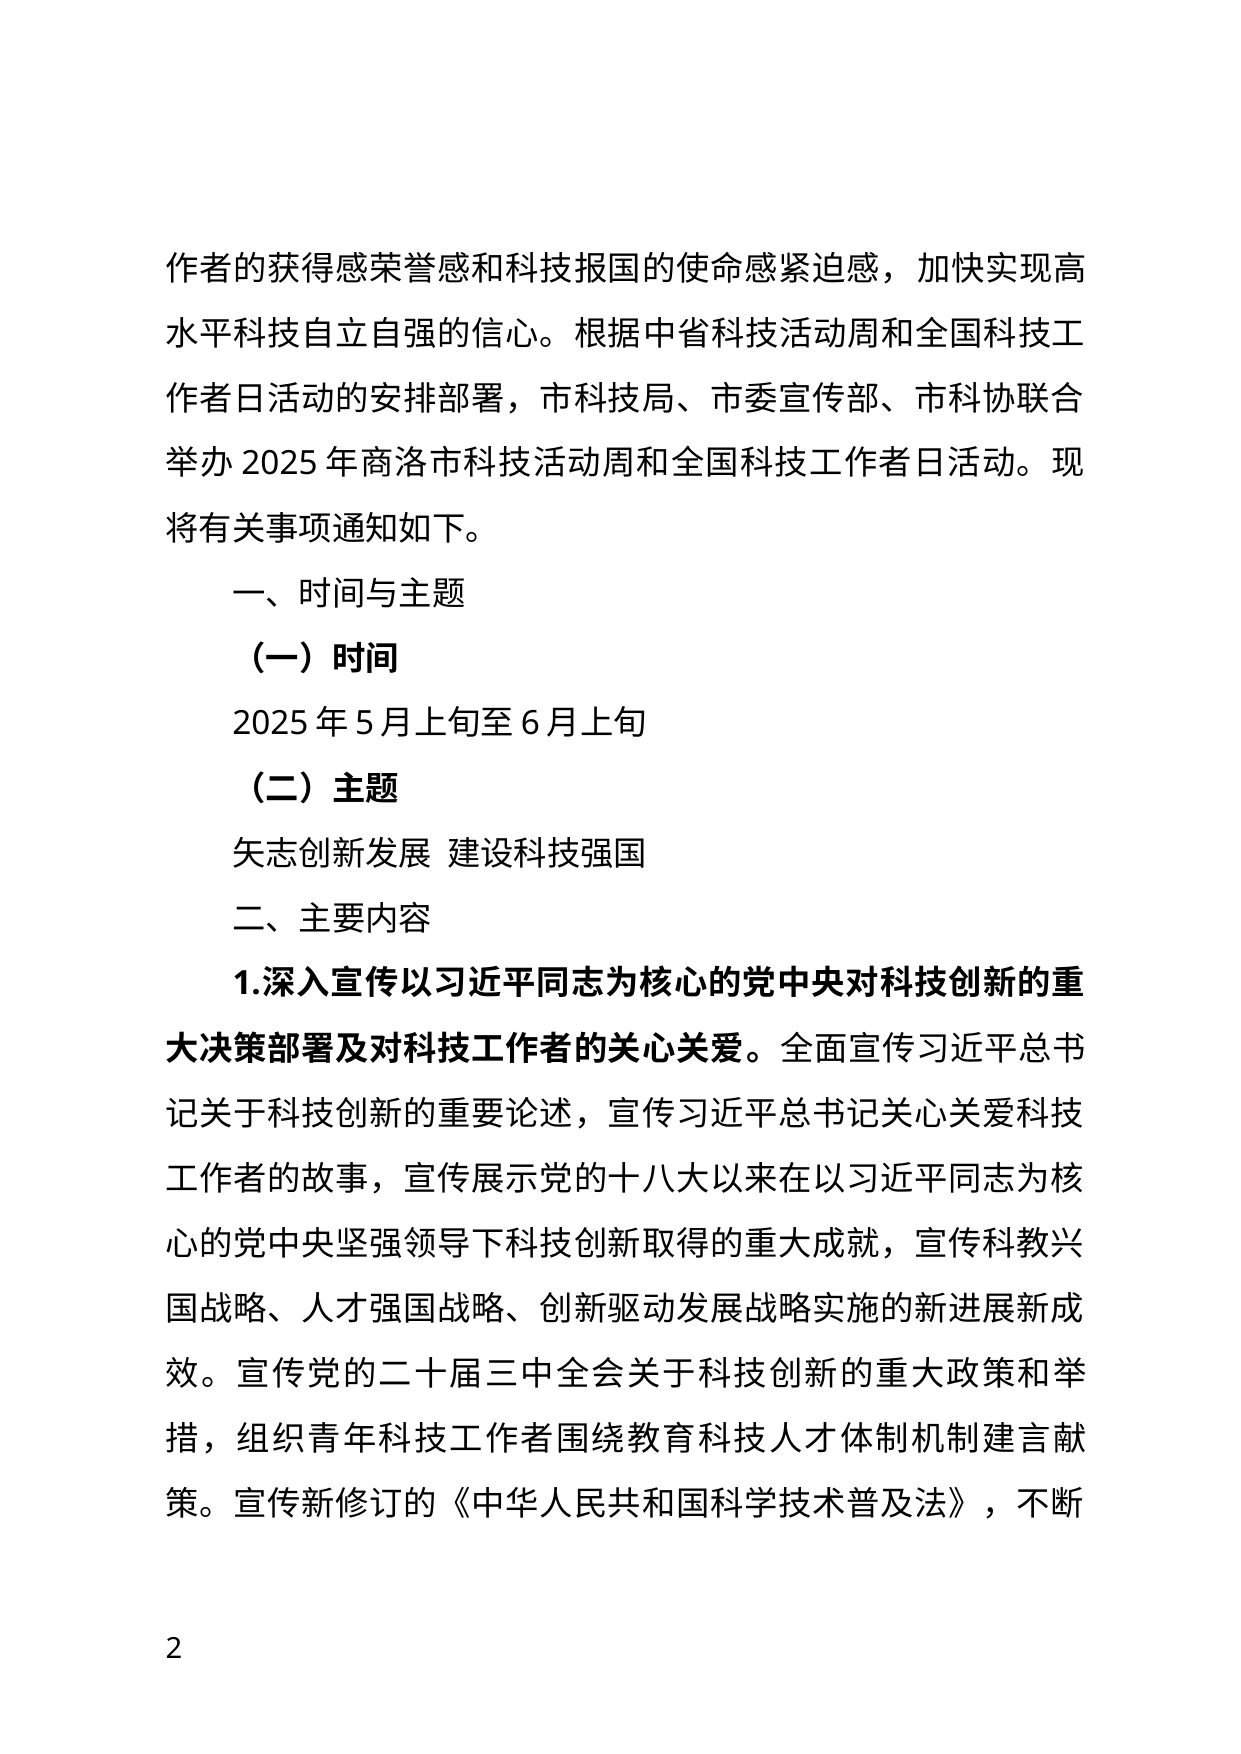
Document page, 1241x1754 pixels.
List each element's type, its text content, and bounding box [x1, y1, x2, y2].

text 一、时间与主题 [165, 558, 1087, 623]
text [165, 233, 1087, 558]
text （一）时间 [165, 623, 1087, 688]
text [165, 948, 1087, 1533]
text （二）主题 [165, 753, 1087, 818]
text 矢志创新发展 建设科技强国 [165, 818, 1087, 883]
text 2025年5月上旬至6月上旬 [165, 688, 1087, 753]
text 二、主要内容 [165, 883, 1087, 948]
